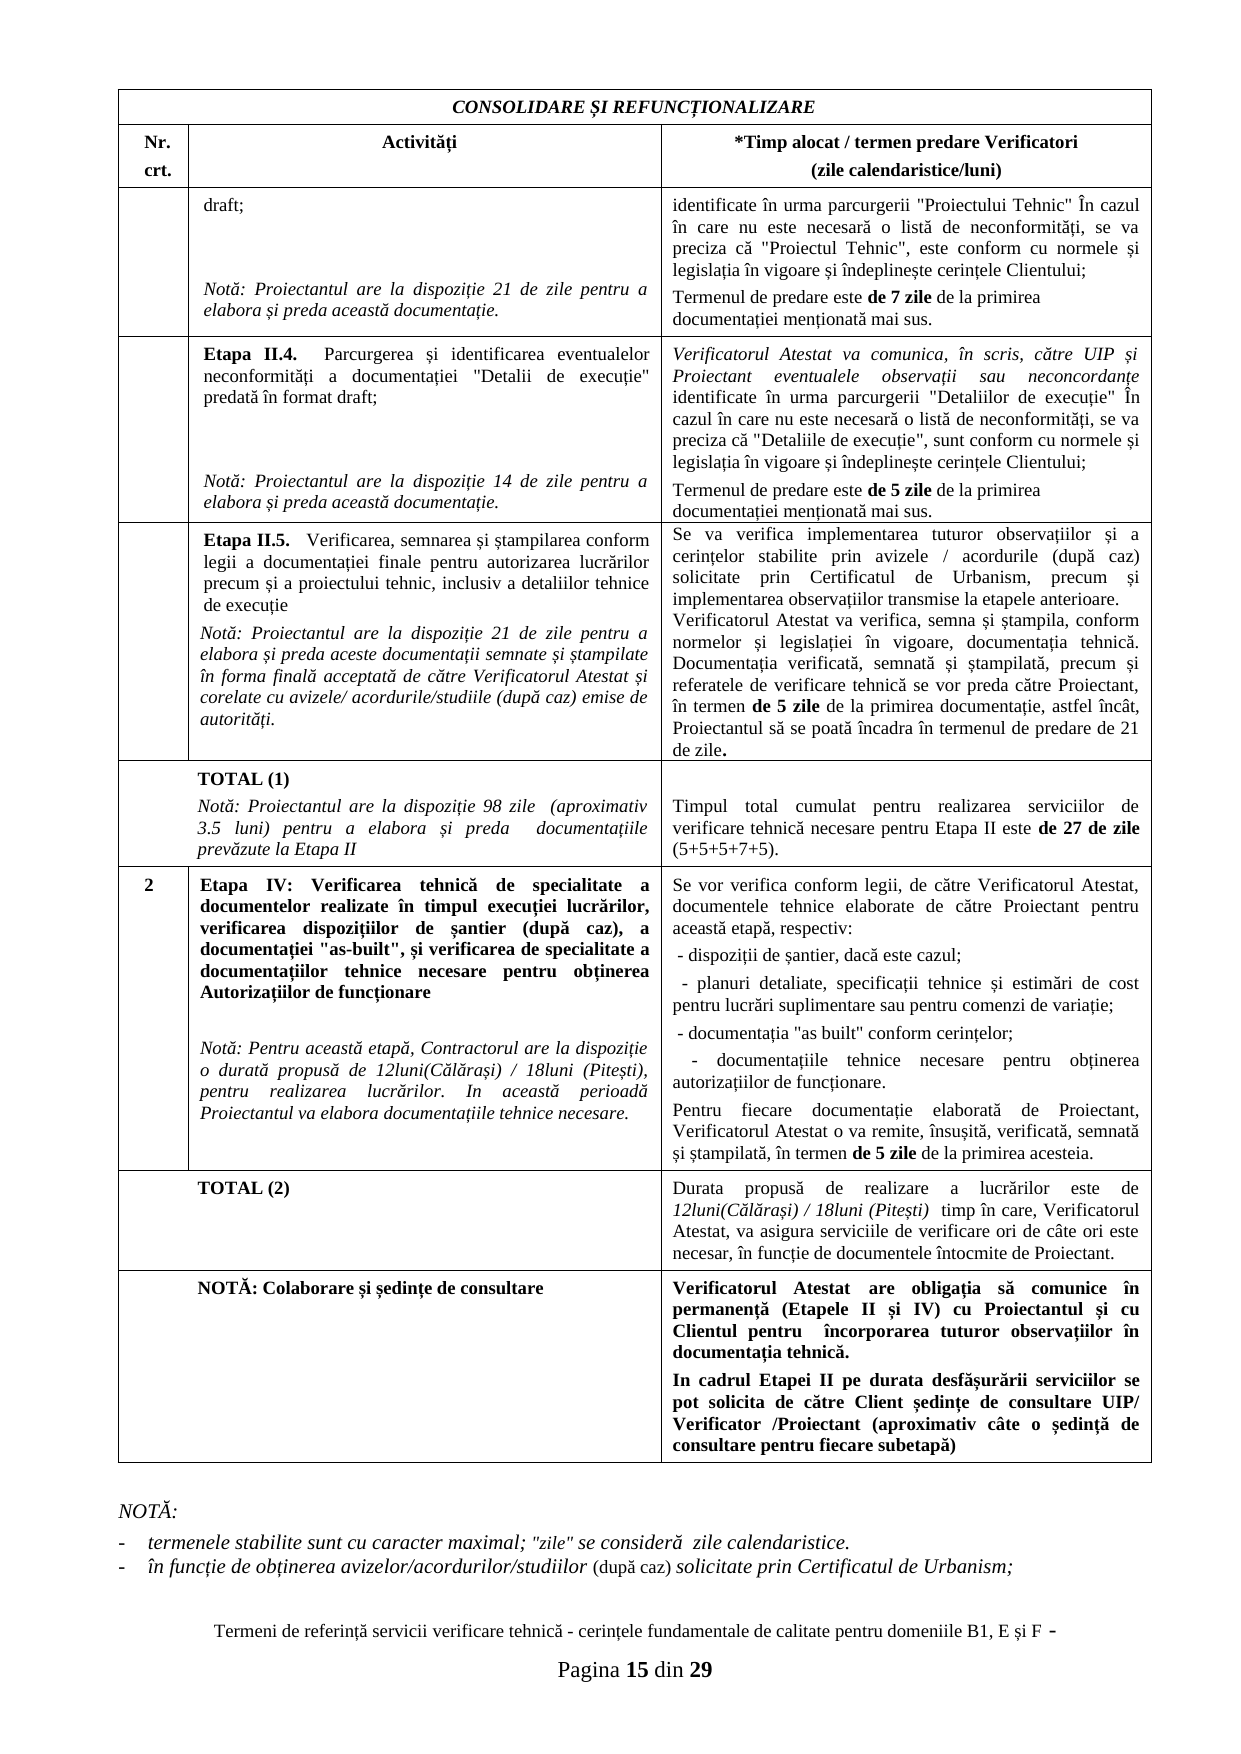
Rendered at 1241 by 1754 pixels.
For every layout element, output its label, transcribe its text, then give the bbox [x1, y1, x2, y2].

table_cell Durata propusă de realizare a lucrărilor este de 12luni(Călărași) / 18luni (Pitești) timp în care, Verificatorul Atestat, va asigura serviciile de verificare ori de câte ori este necesar, în funcție de documentele întocmite de Proiectant. [662, 1171, 1151, 1269]
table_cell Etapa II.4. Parcurgerea și identificarea eventualelor neconformități a documentației "Detalii de execuție" predată în format draft; Notă: Proiectantul are la dispoziție 14 de zile pentru a elabora și preda această documentație. [189, 337, 661, 522]
table_cell 2 [119, 867, 188, 1170]
table_cell Nr. crt. [119, 125, 188, 187]
table_header CONSOLIDARE ȘI REFUNCȚIONALIZARE [119, 90, 1151, 124]
list în funcție de obținerea avizelor/acordurilor/studiilor (după caz) solicitate prin Certificatul de Urbanism; [118, 1554, 1152, 1578]
list termenele stabilite sunt cu caracter maximal; "zile" se consideră zile calendaristice. [118, 1530, 1152, 1554]
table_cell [189, 188, 661, 336]
table_cell *Timp alocat / termen predare Verificatori (zile calendaristice/luni) [662, 125, 1151, 187]
table_cell Verificatorul Atestat are obligația să comunice în permanență (Etapele II și IV) cu Proiectantul și cu Clientul pentru încorporarea tuturor observațiilor în documentația tehnică. In cadrul Etapei II pe durata desfășurării serviciilor se pot solicita de către Client ședințe de consultare UIP/ Verificator /Proiectant (aproximativ câte o ședință de consultare pentru fiecare subetapă) [662, 1271, 1151, 1462]
table_cell NOTĂ: Colaborare și ședințe de consultare [119, 1271, 661, 1462]
table_cell TOTAL (1) Notă: Proiectantul are la dispoziție 98 zile (aproximativ 3.5 luni) pentru a elabora și preda documentațiile prevăzute la Etapa II [119, 761, 661, 866]
table_cell TOTAL (2) [119, 1171, 661, 1269]
table_cell Verificatorul Atestat va comunica, în scris, către UIP și Proiectant eventualele observații sau neconcordanțe identificate în urma parcurgerii "Detaliilor de execuție" În cazul în care nu este necesară o listă de neconformități, se va preciza că "Detaliile de execuție", sunt conform cu normele și legislația în vigoare și îndeplinește cerințele Clientului; Termenul de predare este de 5 zile de la primirea documentației menționată mai sus. [662, 337, 1151, 522]
table_cell Etapa IV: Verificarea tehnică de specialitate a documentelor realizate în timpul execuției lucrărilor, verificarea dispozițiilor de șantier (după caz), a documentației "as-built", și verificarea de specialitate a documentațiilor tehnice necesare pentru obținerea Autorizațiilor de funcționare Notă: Pentru această etapă, Contractorul are la dispoziție o durată propusă de 12luni(Călărași) / 18luni (Pitești), pentru realizarea lucrărilor. In această perioadă Proiectantul va elabora documentațiile tehnice necesare. [189, 867, 661, 1170]
table_cell Activități [189, 125, 661, 187]
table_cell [662, 188, 1151, 336]
table_cell Se vor verifica conform legii, de către Verificatorul Atestat, documentele tehnice elaborate de către Proiectant pentru această etapă, respectiv: - dispoziții de șantier, dacă este cazul; - planuri detaliate, specificații tehnice și estimări de cost pentru lucrări suplimentare sau pentru comenzi de variație; - documentația "as built" conform cerințelor; - documentațiile tehnice necesare pentru obținerea autorizațiilor de funcționare. Pentru fiecare documentație elaborată de Proiectant, Verificatorul Atestat o va remite, însușită, verificată, semnată și ștampilată, în termen de 5 zile de la primirea acesteia. [662, 867, 1151, 1170]
table_cell [119, 523, 188, 760]
text NOTĂ: [118, 1499, 1152, 1523]
table_cell Etapa II.5. Verificarea, semnarea și ștampilarea conform legii a documentației finale pentru autorizarea lucrărilor precum și a proiectului tehnic, inclusiv a detaliilor tehnice de execuție Notă: Proiectantul are la dispoziție 21 de zile pentru a elabora și preda aceste documentații semnate și ștampilate în forma finală acceptată de către Verificatorul Atestat și corelate cu avizele/ acordurile/studiile (după caz) emise de autorități. [189, 523, 661, 760]
table_cell [119, 337, 188, 522]
table_cell Timpul total cumulat pentru realizarea serviciilor de verificare tehnică necesare pentru Etapa II este de 27 de zile (5+5+5+7+5). [662, 761, 1151, 866]
table_cell Se va verifica implementarea tuturor observațiilor și a cerințelor stabilite prin avizele / acordurile (după caz) solicitate prin Certificatul de Urbanism, precum și implementarea observațiilor transmise la etapele anterioare. Verificatorul Atestat va verifica, semna și ștampila, conform normelor și legislației în vigoare, documentația tehnică. Documentația verificată, semnată și ștampilată, precum și referatele de verificare tehnică se vor preda către Proiectant, în termen de 5 zile de la primirea documentație, astfel încât, Proiectantul să se poată încadra în termenul de predare de 21 de zile. [662, 523, 1151, 760]
table_cell [119, 188, 188, 336]
